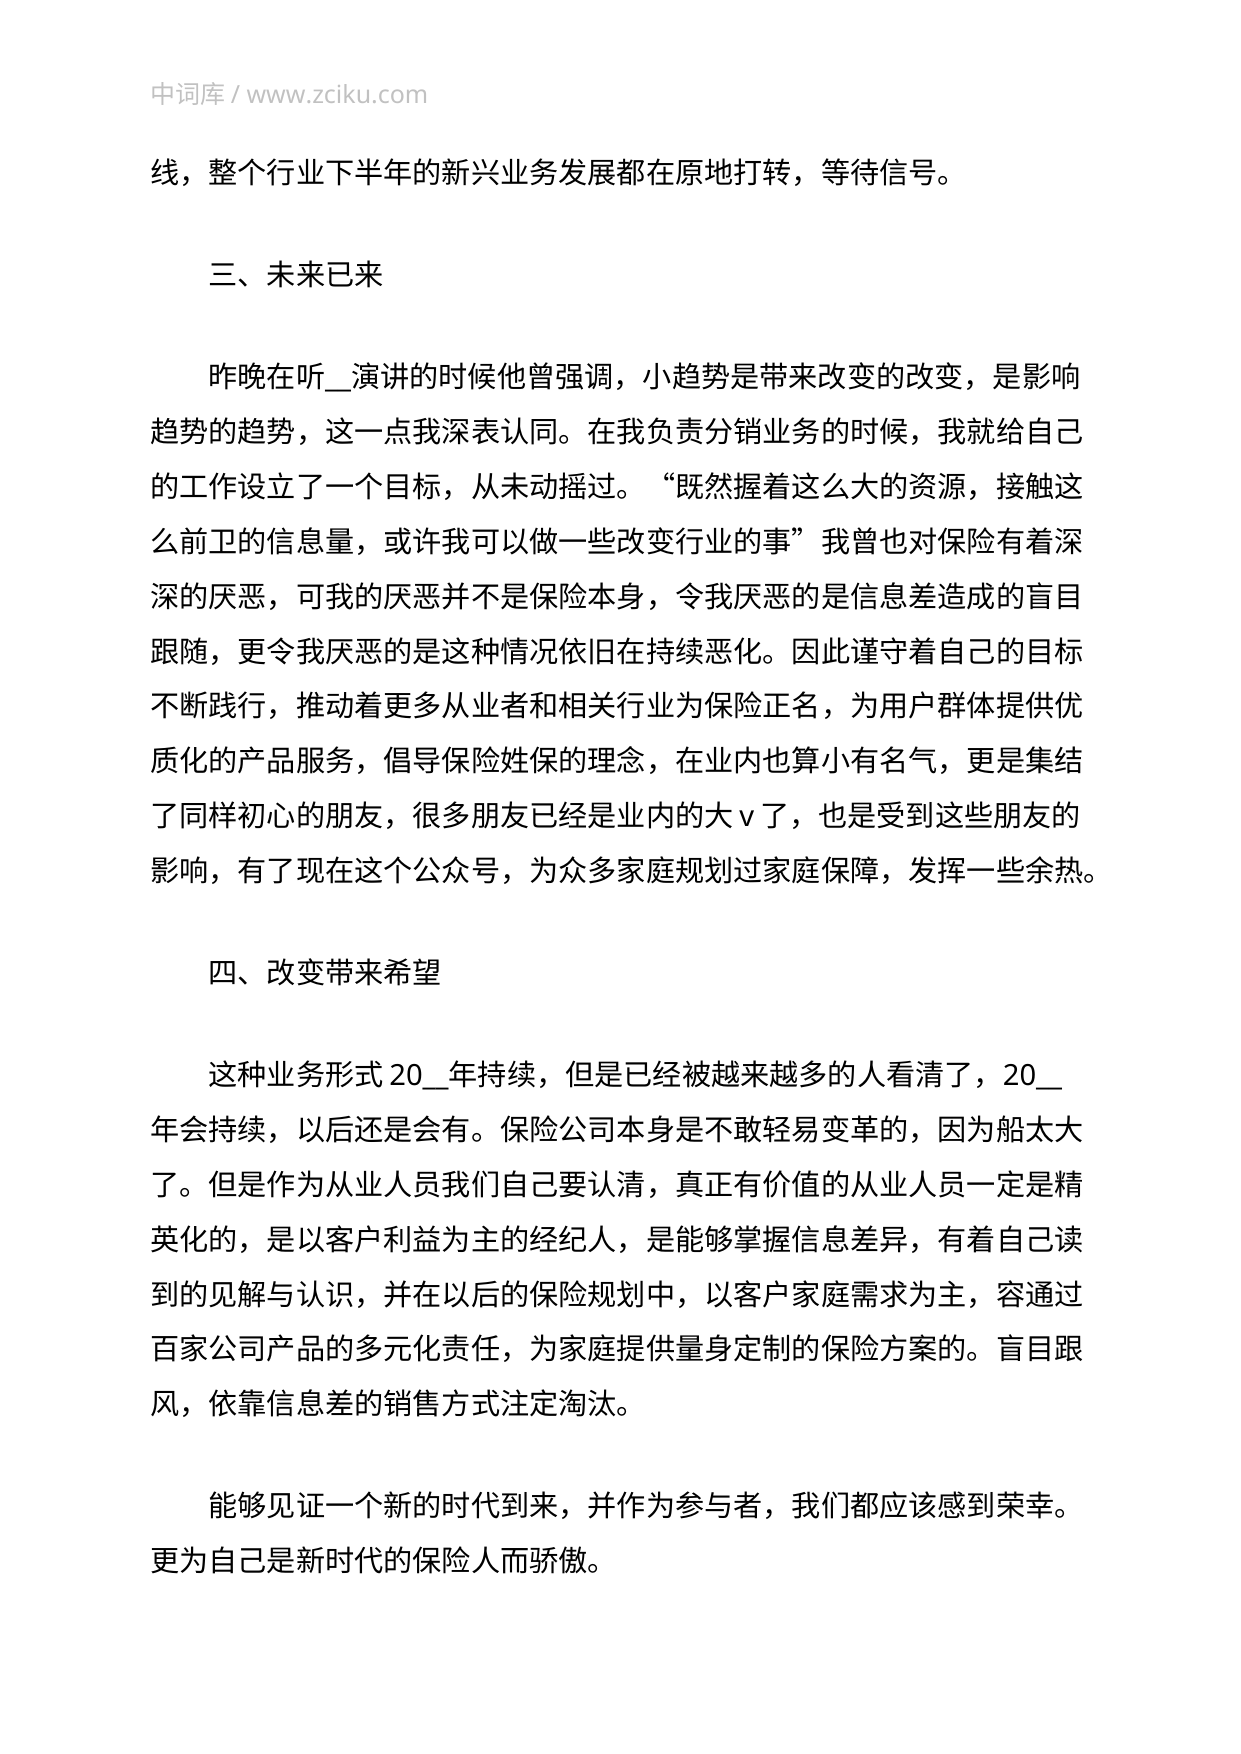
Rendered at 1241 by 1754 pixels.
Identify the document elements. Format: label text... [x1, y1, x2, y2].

text 这种业务形式20__年持续，但是已经被越来越多的人看清了，20__年会持续，以后还是会有。保险公司本身是不敢轻易变革的，因为船太大了。但是作为从业人员我们自己要认清，真正有价值的从业人员一定是精英化的，是以客户利益为主的经纪人，是能够掌握信息差异，有着自己读到的见解与认识，并在以后的保险规划中，以客户家庭需求为主，容通过百家公司产品的多元化责任，为家庭提供量身定制的保险方案的。盲目跟风，依靠信息差的销售方式注定淘汰。 [150, 1051, 1090, 1423]
text 三、未来已来 [150, 252, 1090, 294]
text 昨晚在听__演讲的时候他曾强调，小趋势是带来改变的改变，是影响趋势的趋势，这一点我深表认同。在我负责分销业务的时候，我就给自己的工作设立了一个目标，从未动摇过。“既然握着这么大的资源，接触这么前卫的信息量，或许我可以做一些改变行业的事”我曾也对保险有着深深的厌恶，可我的厌恶并不是保险本身，令我厌恶的是信息差造成的盲目跟随，更令我厌恶的是这种情况依旧在持续恶化。因此谨守着自己的目标不断践行，推动着更多从业者和相关行业为保险正名，为用户群体提供优质化的产品服务，倡导保险姓保的理念，在业内也算小有名气，更是集结了同样初心的朋友，很多朋友已经是业内的大v了，也是受到这些朋友的影响，有了现在这个公众号，为众多家庭规划过家庭保障，发挥一些余热。 [150, 353, 1090, 890]
text 能够见证一个新的时代到来，并作为参与者，我们都应该感到荣幸。更为自己是新时代的保险人而骄傲。 [150, 1483, 1090, 1580]
text 四、改变带来希望 [150, 949, 1090, 992]
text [150, 150, 1090, 192]
